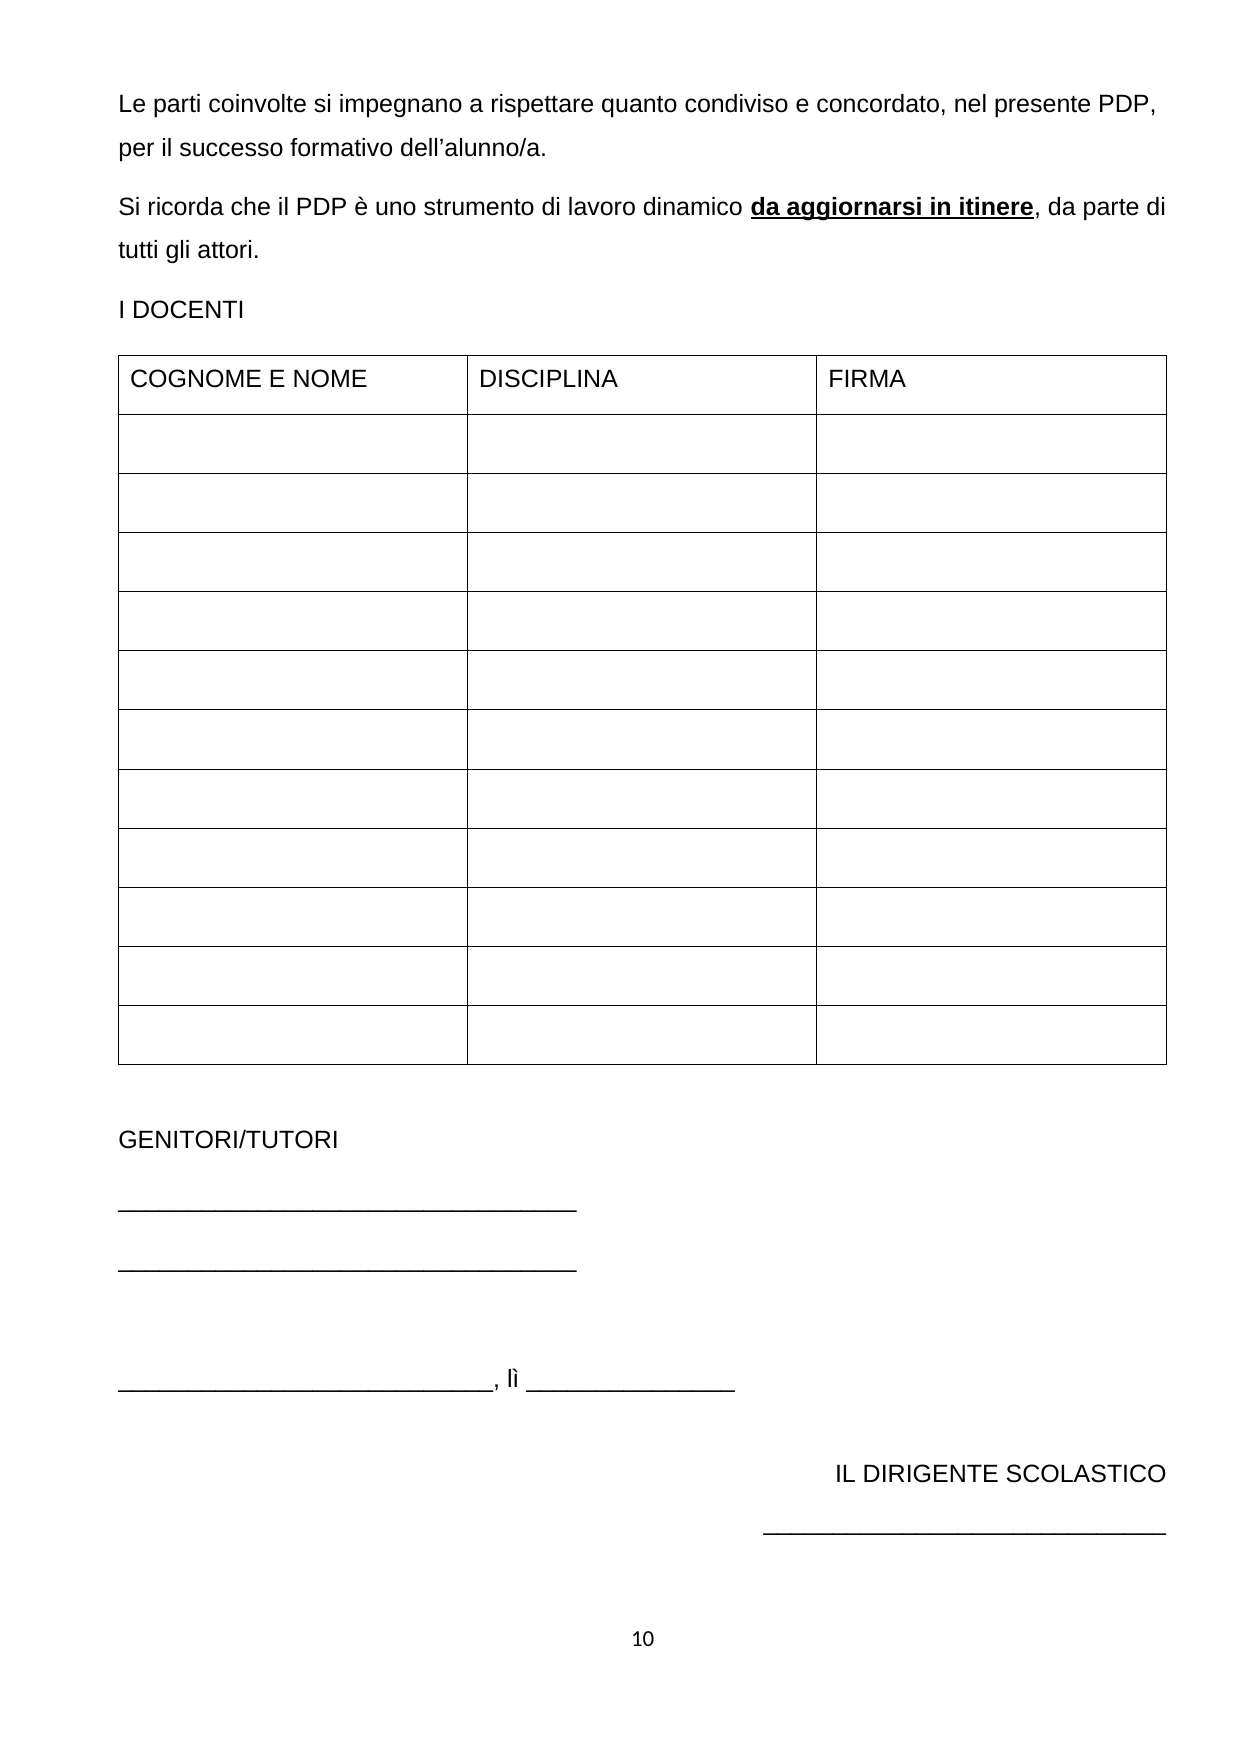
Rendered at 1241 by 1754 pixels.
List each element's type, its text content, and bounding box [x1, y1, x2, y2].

table_cell [119, 1006, 467, 1064]
table_header FIRMA [817, 356, 1166, 414]
table_cell [468, 947, 816, 1005]
table_cell [468, 415, 816, 473]
table_cell [817, 947, 1166, 1005]
table_cell [817, 415, 1166, 473]
table_cell [468, 474, 816, 532]
table_cell [119, 710, 467, 768]
text ___________________________, lì _______________ [118, 1364, 1167, 1392]
table_cell [119, 947, 467, 1005]
table_cell [817, 651, 1166, 709]
table_cell [468, 710, 816, 768]
table_cell [468, 829, 816, 887]
table_cell [817, 533, 1166, 591]
table_cell [817, 770, 1166, 827]
table_cell [817, 710, 1166, 768]
table_cell [817, 888, 1166, 946]
table_cell [119, 829, 467, 887]
text _________________________________ [118, 1184, 1167, 1213]
table_cell [817, 1006, 1166, 1064]
text Si ricorda che il PDP è uno strumento di lavoro dinamico da aggiornarsi in itinere, da parte di tutti gli attori. [118, 192, 1167, 264]
table_cell [468, 888, 816, 946]
text IL DIRIGENTE SCOLASTICO [118, 1459, 1167, 1488]
table_cell [119, 533, 467, 591]
table_cell [119, 415, 467, 473]
table_cell [119, 651, 467, 709]
text _________________________________ [118, 1244, 1167, 1273]
text _____________________________ [118, 1507, 1167, 1536]
table_cell [468, 1006, 816, 1064]
table_cell [119, 474, 467, 532]
table_header DISCIPLINA [468, 356, 816, 414]
text Le parti coinvolte si impegnano a rispettare quanto condiviso e concordato, nel presente PDP, per il successo formativo dell’alunno/a. [118, 89, 1167, 161]
table_cell [119, 770, 467, 827]
table_cell [468, 651, 816, 709]
table_cell [817, 829, 1166, 887]
table_cell [817, 592, 1166, 650]
table_cell [119, 592, 467, 650]
table_header COGNOME E NOME [119, 356, 467, 414]
table_cell [119, 888, 467, 946]
table_cell [468, 533, 816, 591]
table_cell [817, 474, 1166, 532]
text GENITORI/TUTORI [118, 1124, 1167, 1153]
text I DOCENTI [118, 295, 1167, 324]
table_cell [468, 770, 816, 827]
table_cell [468, 592, 816, 650]
